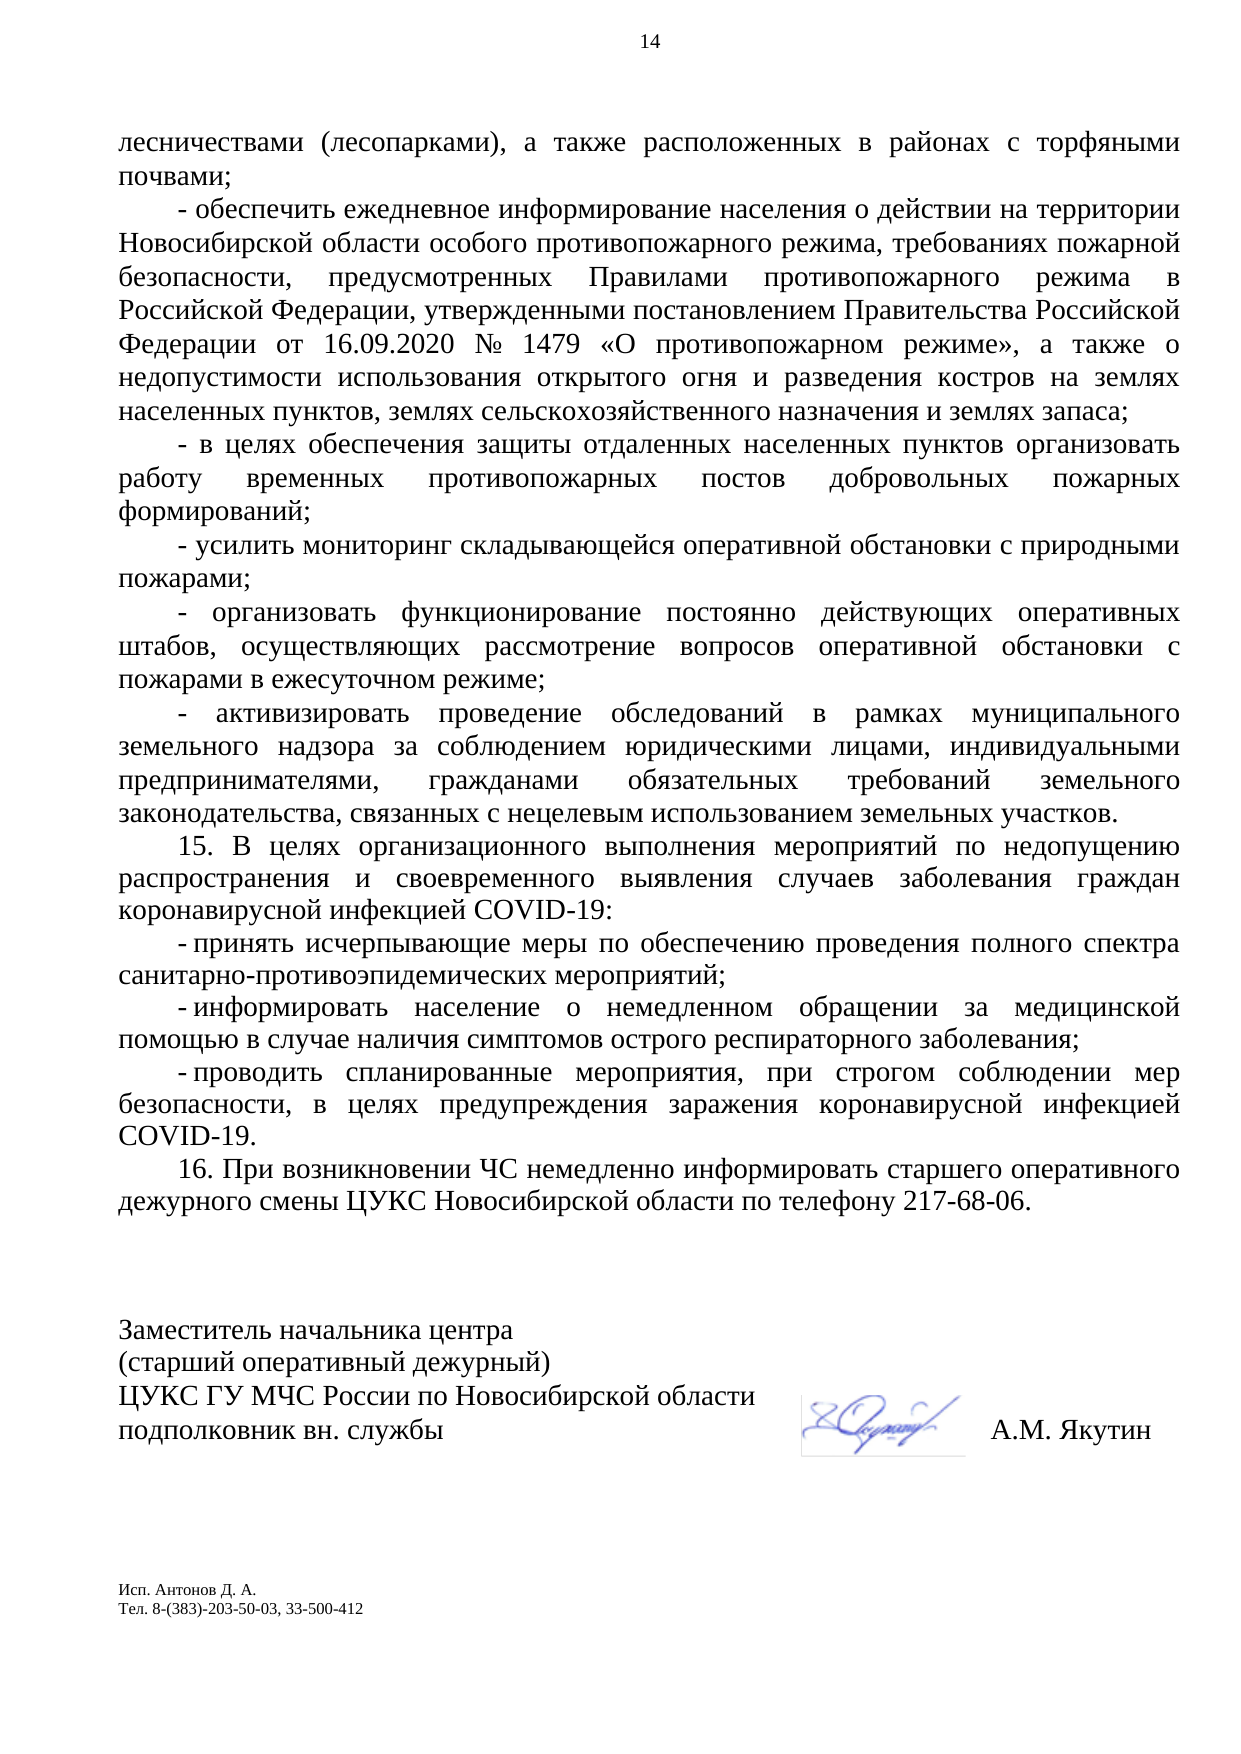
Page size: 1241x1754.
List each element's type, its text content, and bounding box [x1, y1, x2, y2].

text - проводить спланированные мероприятия, при строгом соблюдении мер безопасности, в целях предупреждения заражения коронавирусной инфекцией COVID-19. [118, 1055, 1181, 1152]
text ЦУКС ГУ МЧС России по Новосибирской области [118, 1378, 1181, 1412]
text - в целях обеспечения защиты отдаленных населенных пунктов организовать работу временных противопожарных постов добровольных пожарных формирований; [118, 427, 1181, 527]
text - обеспечить ежедневное информирование населения о действии на территории Новосибирской области особого противопожарного режима, требованиях пожарной безопасности, предусмотренных Правилами противопожарного режима в Российской Федерации, утвержденными постановлением Правительства Российской Федерации от 16.09.2020 № 1479 «О противопожарном режиме», а также о недопустимости использования открытого огня и разведения костров на землях населенных пунктов, землях сельскохозяйственного назначения и землях запаса; [118, 192, 1181, 427]
text 15. В целях организационного выполнения мероприятий по недопущению распространения и своевременного выявления случаев заболевания граждан коронавирусной инфекцией COVID-19: [118, 829, 1181, 926]
text Заместитель начальника центра [118, 1314, 1181, 1346]
picture [800, 1395, 966, 1458]
text - принять исчерпывающие меры по обеспечению проведения полного спектра санитарно-противоэпидемических мероприятий; [118, 926, 1181, 991]
text - активизировать проведение обследований в рамках муниципального земельного надзора за соблюдением юридическими лицами, индивидуальными предпринимателями, гражданами обязательных требований земельного законодательства, связанных с нецелевым использованием земельных участков. [118, 695, 1181, 829]
text Тел. 8-(383)-203-50-03, 33-500-412 [118, 1599, 1181, 1618]
text Исп. Антонов Д. А. [118, 1579, 1181, 1599]
text (старший оперативный дежурный) [118, 1346, 1181, 1378]
text - усилить мониторинг складывающейся оперативной обстановки с природными пожарами; [118, 527, 1181, 594]
text - организовать функционирование постоянно действующих оперативных штабов, осуществляющих рассмотрение вопросов оперативной обстановки с пожарами в ежесуточном режиме; [118, 594, 1181, 695]
text - информировать население о немедленном обращении за медицинской помощью в случае наличия симптомов острого респираторного заболевания; [118, 991, 1181, 1055]
text подполковник вн. службы А.М. Якутин [118, 1412, 800, 1445]
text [118, 125, 1181, 192]
text подполковник вн. службы А.М. Якутин [966, 1412, 1181, 1445]
text 16. При возникновении ЧС немедленно информировать старшего оперативного дежурного смены ЦУКС Новосибирской области по телефону 217-68-06. [118, 1152, 1181, 1217]
